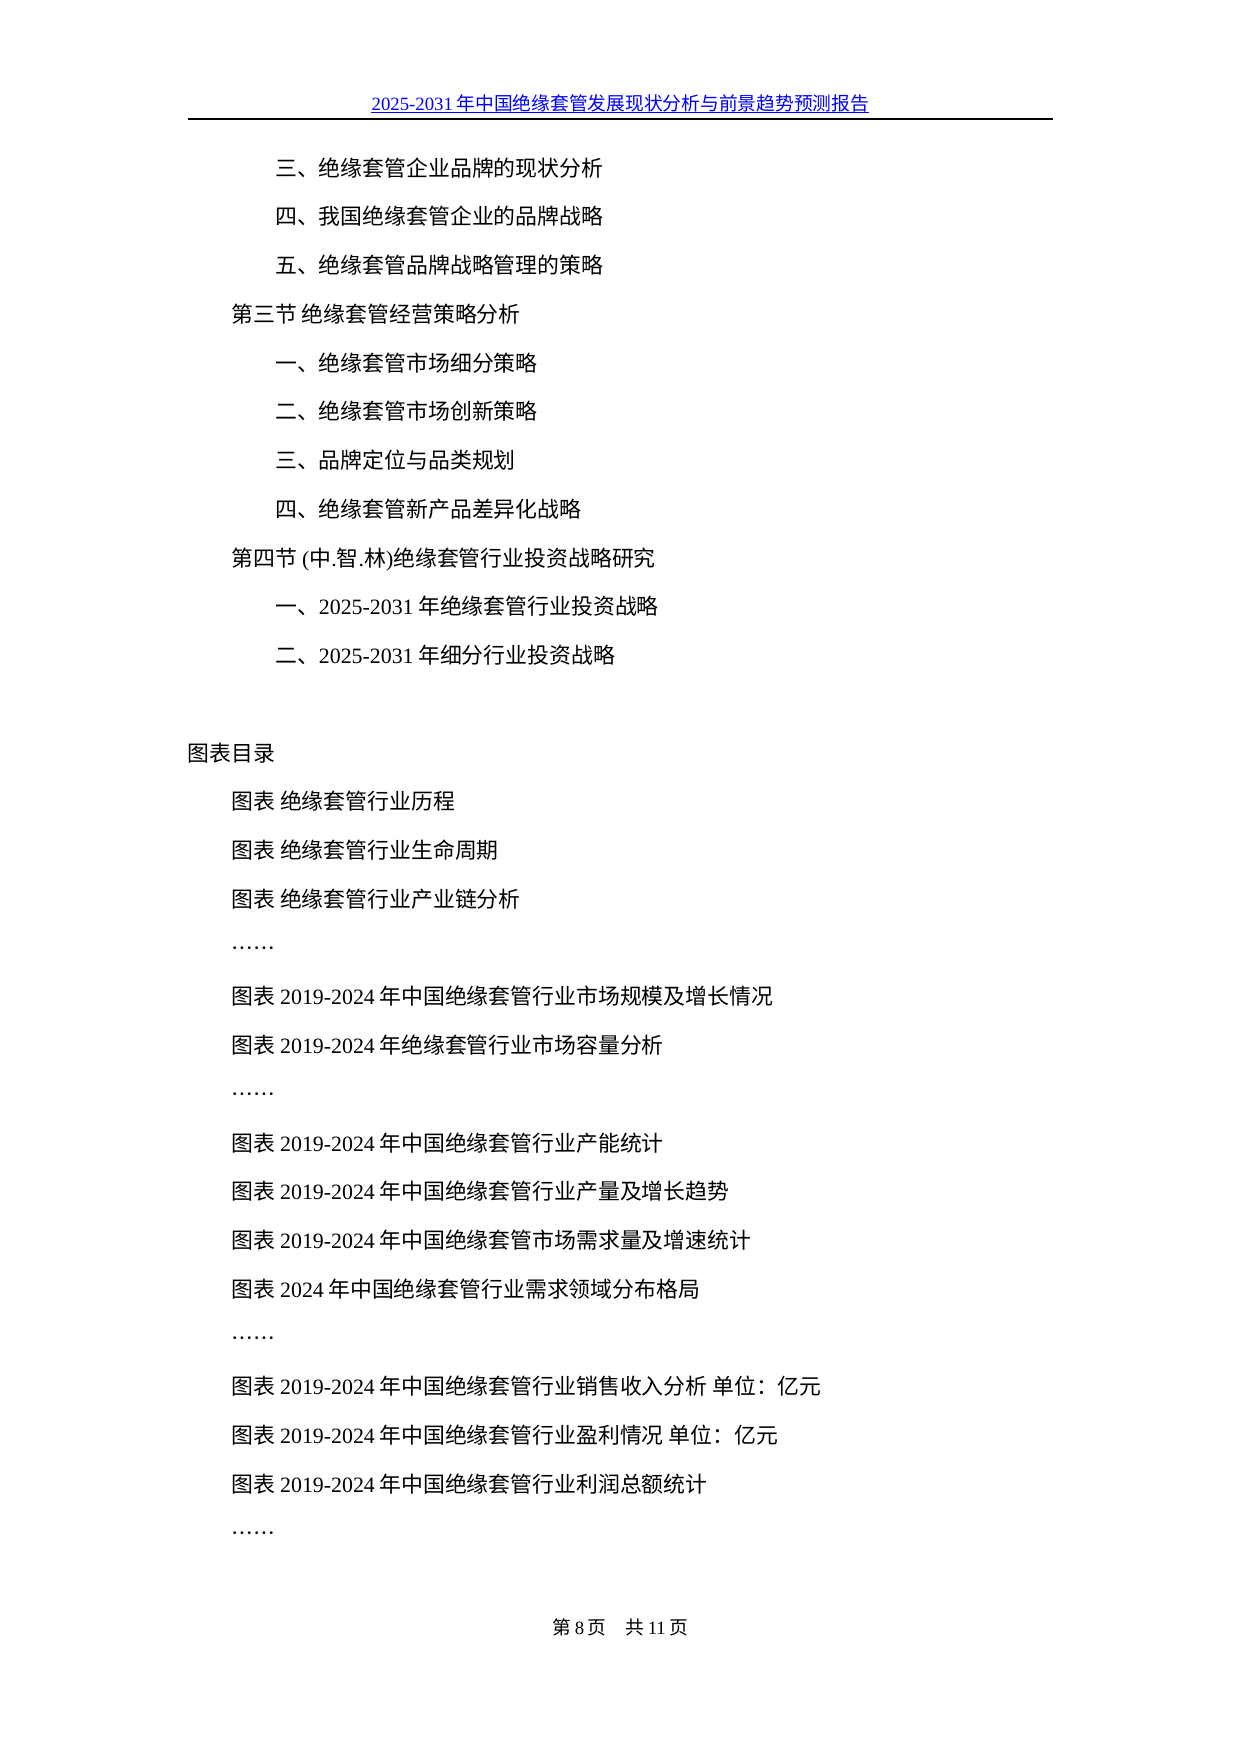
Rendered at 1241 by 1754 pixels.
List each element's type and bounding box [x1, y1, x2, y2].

text [187, 150, 1053, 1548]
